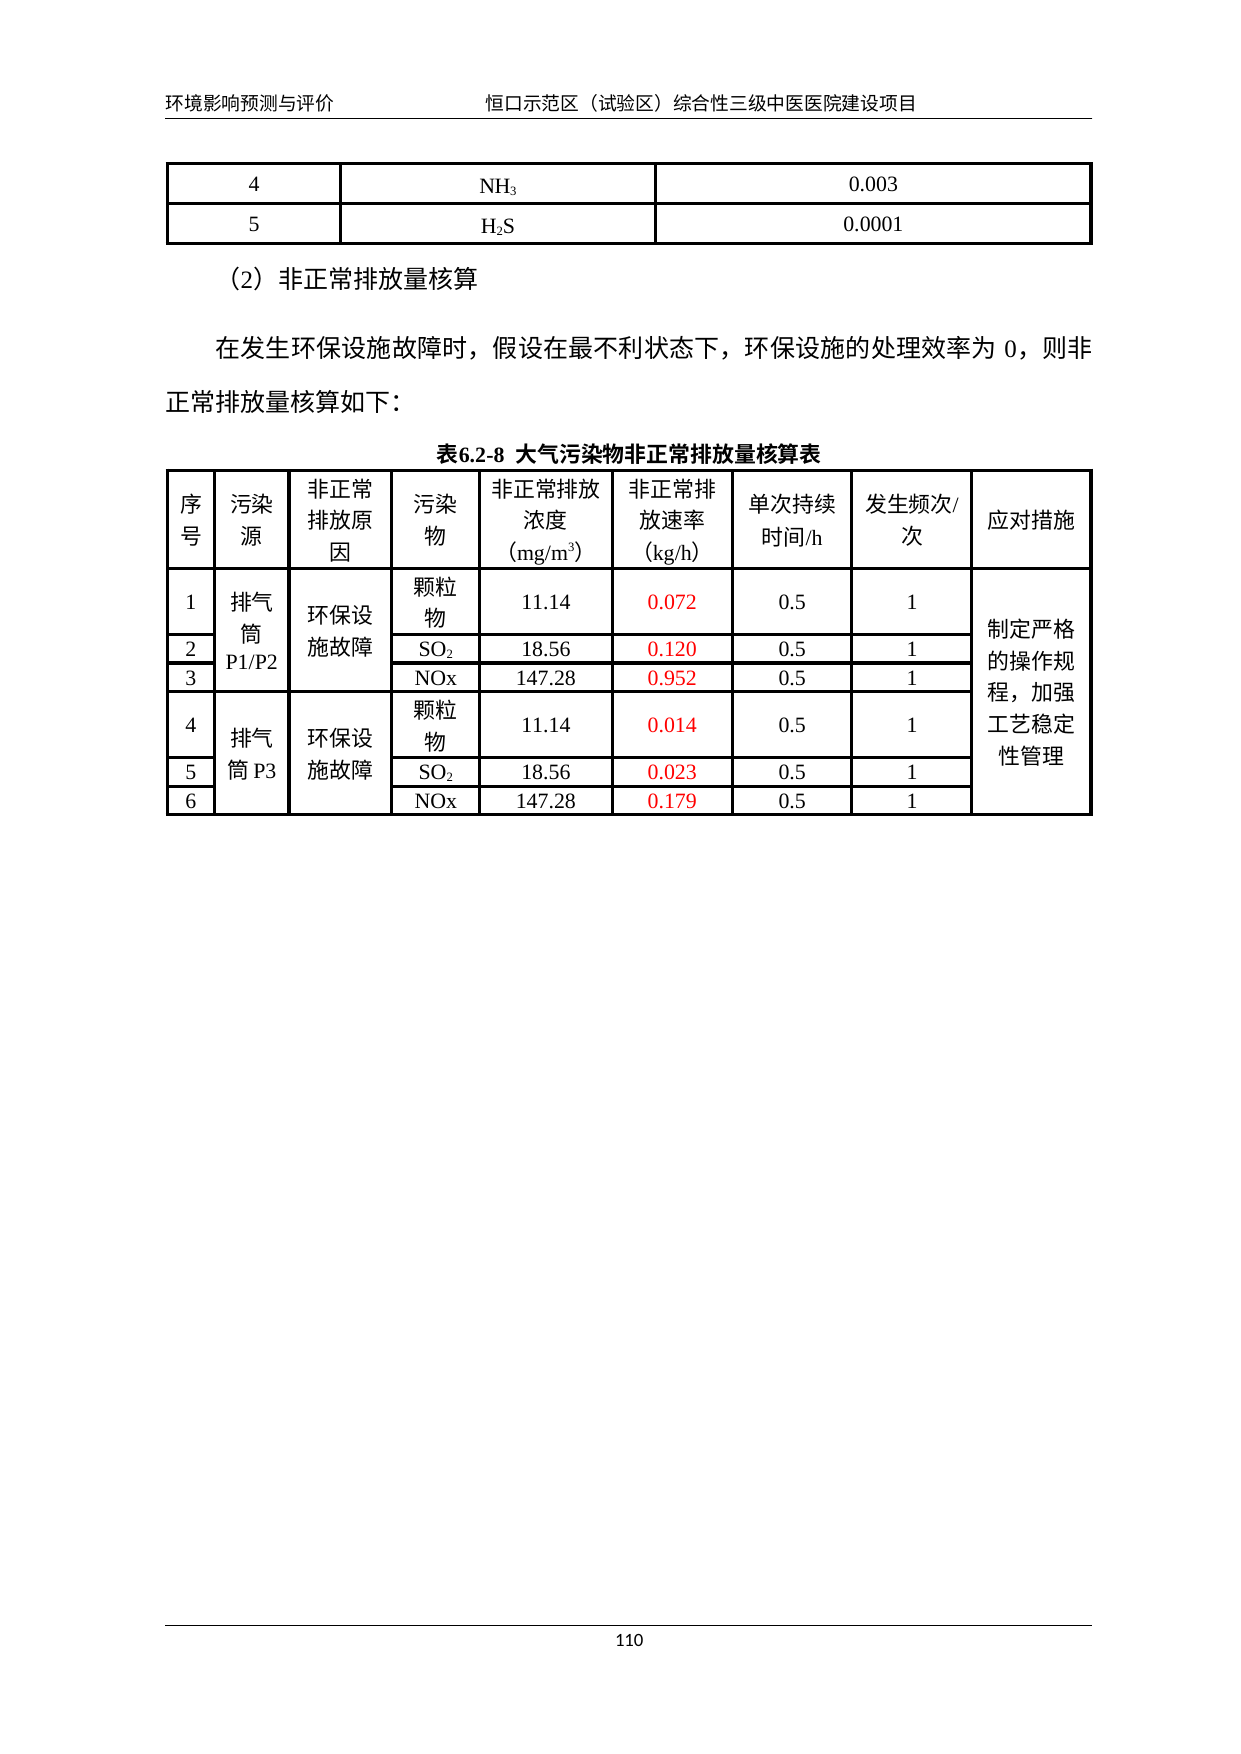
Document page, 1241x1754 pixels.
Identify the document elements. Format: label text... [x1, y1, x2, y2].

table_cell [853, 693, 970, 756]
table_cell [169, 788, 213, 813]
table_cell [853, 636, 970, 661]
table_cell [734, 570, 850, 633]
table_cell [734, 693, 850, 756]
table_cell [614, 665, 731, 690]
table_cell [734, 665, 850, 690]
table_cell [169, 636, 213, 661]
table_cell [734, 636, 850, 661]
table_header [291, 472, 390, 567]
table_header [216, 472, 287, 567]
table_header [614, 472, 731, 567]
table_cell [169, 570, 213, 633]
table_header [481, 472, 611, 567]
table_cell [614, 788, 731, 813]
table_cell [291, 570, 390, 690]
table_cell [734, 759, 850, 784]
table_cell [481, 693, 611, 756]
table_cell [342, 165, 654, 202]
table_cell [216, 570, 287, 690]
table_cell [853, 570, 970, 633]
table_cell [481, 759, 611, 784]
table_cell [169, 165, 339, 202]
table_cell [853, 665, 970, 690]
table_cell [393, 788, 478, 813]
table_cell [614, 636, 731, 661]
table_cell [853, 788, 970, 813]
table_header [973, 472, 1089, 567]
text （2）非正常排放量核算 [165, 245, 1092, 310]
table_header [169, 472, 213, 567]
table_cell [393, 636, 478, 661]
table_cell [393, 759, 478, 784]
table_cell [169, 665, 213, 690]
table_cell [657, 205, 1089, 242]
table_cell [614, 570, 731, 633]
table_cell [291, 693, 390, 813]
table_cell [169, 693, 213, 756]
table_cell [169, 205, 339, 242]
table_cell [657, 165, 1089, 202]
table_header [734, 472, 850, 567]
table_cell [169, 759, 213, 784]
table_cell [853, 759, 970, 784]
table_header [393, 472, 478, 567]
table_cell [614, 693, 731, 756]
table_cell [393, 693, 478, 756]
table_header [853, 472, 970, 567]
text 在发生环保设施故障时，假设在最不利状态下，环保设施的处理效率为0，则非正常排放量核算如下： [165, 328, 1092, 419]
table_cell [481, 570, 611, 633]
text 表6.2-8 大气污染物非正常排放量核算表 [165, 437, 1092, 468]
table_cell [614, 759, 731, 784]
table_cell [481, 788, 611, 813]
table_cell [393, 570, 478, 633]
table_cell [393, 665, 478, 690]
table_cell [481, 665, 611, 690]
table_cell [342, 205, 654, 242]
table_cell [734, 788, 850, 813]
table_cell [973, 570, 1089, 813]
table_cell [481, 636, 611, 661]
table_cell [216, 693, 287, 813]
